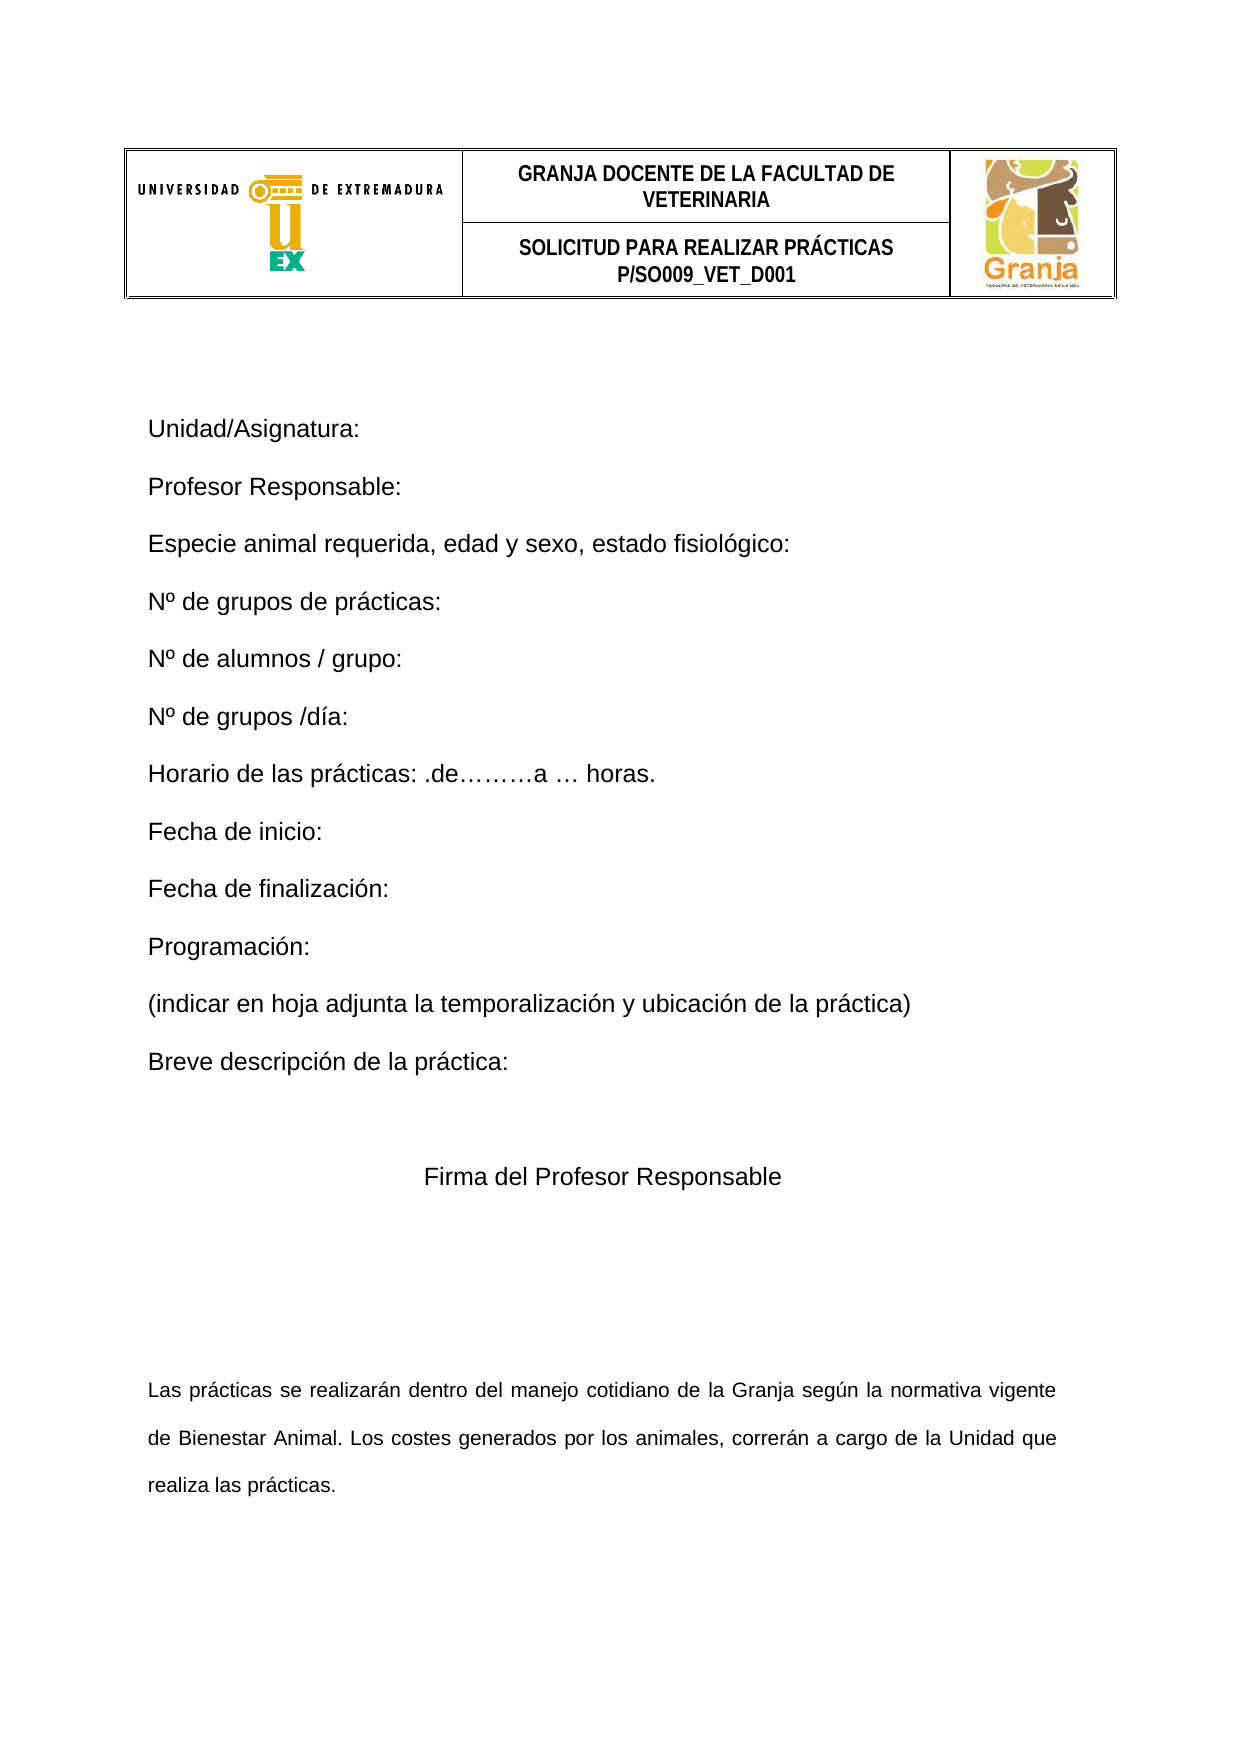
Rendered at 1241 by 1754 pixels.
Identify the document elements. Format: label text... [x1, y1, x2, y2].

text Profesor Responsable: [148, 472, 1063, 501]
text Las prácticas se realizarán dentro del manejo cotidiano de la Granja según la normativa vigente de Bienestar Animal. Los costes generados por los animales, correrán a cargo de la Unidad que realiza las prácticas. [148, 1377, 1058, 1497]
text Nº de alumnos / grupo: [148, 644, 1063, 673]
text Nº de grupos /día: [148, 702, 1058, 731]
text Breve descripción de la práctica: [148, 1047, 915, 1076]
text Nº de grupos de prácticas: [148, 587, 1063, 616]
table_header [951, 151, 1114, 296]
picture [981, 155, 1085, 291]
text Especie animal requerida, edad y sexo, estado fisiológico: [148, 529, 1063, 558]
text Horario de las prácticas: .de………a … horas. [148, 759, 1058, 788]
text Programación: [148, 932, 1063, 961]
text Fecha de inicio: [148, 817, 1058, 846]
table_cell SOLICITUD PARA REALIZAR PRÁCTICAS P/SO009_VET_D001 [463, 223, 949, 296]
text Unidad/Asignatura: [148, 414, 1063, 443]
table_header [127, 151, 462, 296]
table_header GRANJA DOCENTE DE LA FACULTAD DE VETERINARIA [463, 151, 949, 222]
picture [136, 175, 445, 271]
text (indicar en hoja adjunta la temporalización y ubicación de la práctica) [148, 989, 1063, 1018]
text Fecha de finalización: [148, 874, 1058, 903]
text Firma del Profesor Responsable [148, 1162, 1058, 1191]
